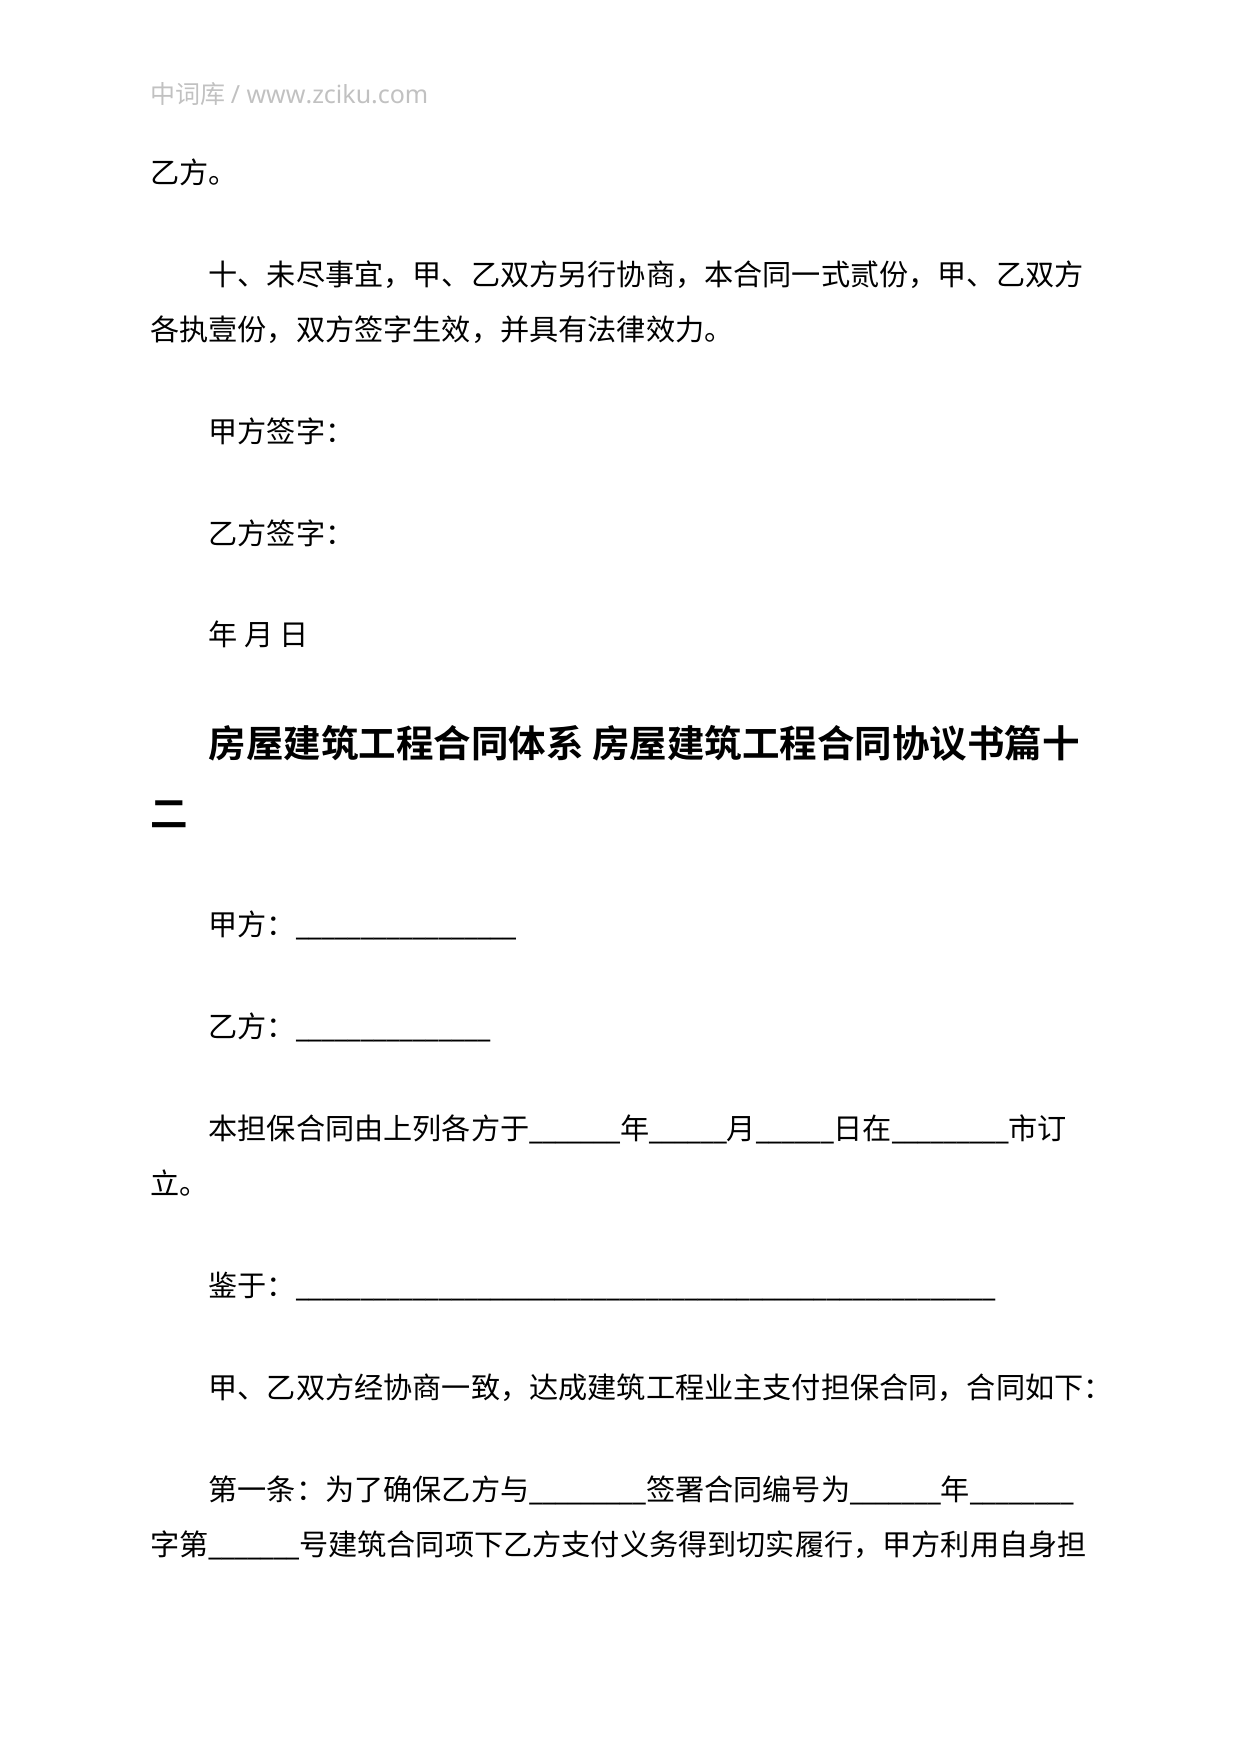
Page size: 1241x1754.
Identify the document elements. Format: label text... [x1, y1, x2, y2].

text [150, 1466, 1090, 1563]
text 甲方：_________________ [150, 902, 1090, 944]
text 乙方签字： [150, 510, 1090, 552]
text 十、未尽事宜，甲、乙双方另行协商，本合同一式贰份，甲、乙双方各执壹份，双方签字生效，并具有法律效力。 [150, 252, 1090, 349]
text 本担保合同由上列各方于_______年______月______日在_________市订立。 [150, 1106, 1090, 1203]
text 甲、乙双方经协商一致，达成建筑工程业主支付担保合同，合同如下： [150, 1364, 1090, 1407]
text 甲方签字： [150, 408, 1090, 451]
text 年 月 日 [150, 612, 1090, 654]
text 鉴于：______________________________________________________ [150, 1262, 1090, 1305]
text 房屋建筑工程合同体系 房屋建筑工程合同协议书篇十二 [150, 714, 1090, 838]
text 乙方：_______________ [150, 1004, 1090, 1046]
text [150, 150, 1090, 192]
